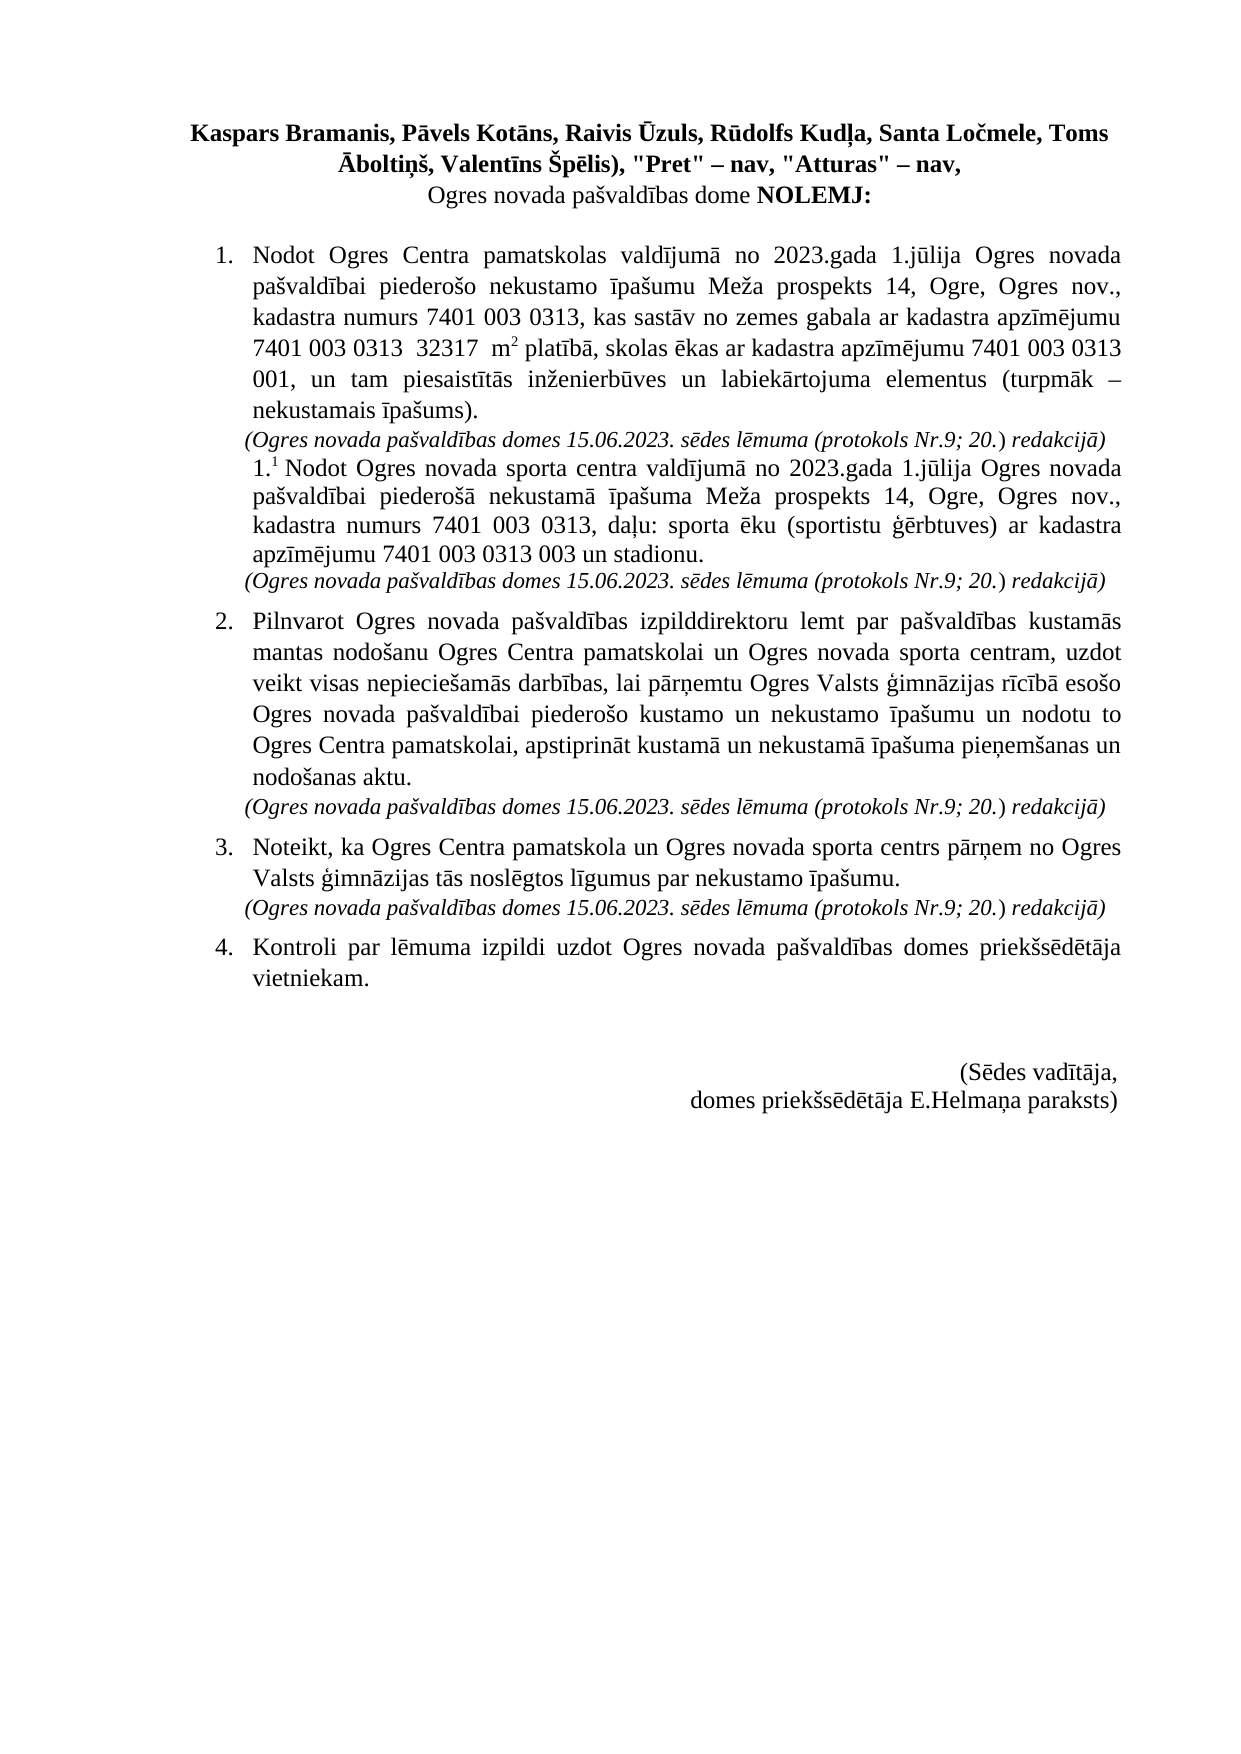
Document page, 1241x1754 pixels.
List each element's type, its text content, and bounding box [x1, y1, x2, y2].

list Kontroli par lēmuma izpildi uzdot Ogres novada pašvaldības domes priekšsēdētāja vietniekam. [215, 932, 1122, 992]
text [177, 118, 1122, 178]
text domes priekšsēdētāja E.Helmaņa paraksts) [177, 1085, 1118, 1114]
text Ogres novada pašvaldības dome NOLEMJ: [177, 180, 1122, 209]
list Pilnvarot Ogres novada pašvaldības izpilddirektoru lemt par pašvaldības kustamās mantas nodošanu Ogres Centra pamatskolai un Ogres novada sporta centram, uzdot veikt visas nepieciešamās darbības, lai pārņemtu Ogres Valsts ģimnāzijas rīcībā esošo Ogres novada pašvaldībai piederošo kustamo un nekustamo īpašumu un nodotu to Ogres Centra pamatskolai, apstiprināt kustamā un nekustamā īpašuma pieņemšanas un nodošanas aktu. [215, 606, 1122, 790]
text 1.1 Nodot Ogres novada sporta centra valdījumā no 2023.gada 1.jūlija Ogres novada pašvaldībai piederošā nekustamā īpašuma Meža prospekts 14, Ogre, Ogres nov., kadastra numurs 7401 003 0313, daļu: sporta ēku (sportistu ģērbtuves) ar kadastra apzīmējumu 7401 003 0313 003 un stadionu. [252, 453, 1122, 568]
list Nodot Ogres Centra pamatskolas valdījumā no 2023.gada 1.jūlija Ogres novada pašvaldībai piederošo nekustamo īpašumu Meža prospekts 14, Ogre, Ogres nov., kadastra numurs 7401 003 0313, kas sastāv no zemes gabala ar kadastra apzīmējumu 7401 003 0313 32317 m2 platībā, skolas ēkas ar kadastra apzīmējumu 7401 003 0313 001, un tam piesaistītās inženierbūves un labiekārtojuma elementus (turpmāk – nekustamais īpašums). [215, 240, 1122, 424]
list Noteikt, ka Ogres Centra pamatskola un Ogres novada sporta centrs pārņem no Ogres Valsts ģimnāzijas tās noslēgtos līgumus par nekustamo īpašumu. [215, 832, 1122, 891]
text (Ogres novada pašvaldības domes 15.06.2023. sēdes lēmuma (protokols Nr.9; 20.) redakcijā) [244, 894, 1122, 920]
text (Ogres novada pašvaldības domes 15.06.2023. sēdes lēmuma (protokols Nr.9; 20.) redakcijā) [244, 568, 1122, 594]
text (Ogres novada pašvaldības domes 15.06.2023. sēdes lēmuma (protokols Nr.9; 20.) redakcijā) [244, 426, 1122, 453]
text (Sēdes vadītāja, [177, 1057, 1118, 1085]
text (Ogres novada pašvaldības domes 15.06.2023. sēdes lēmuma (protokols Nr.9; 20.) redakcijā) [244, 793, 1122, 819]
